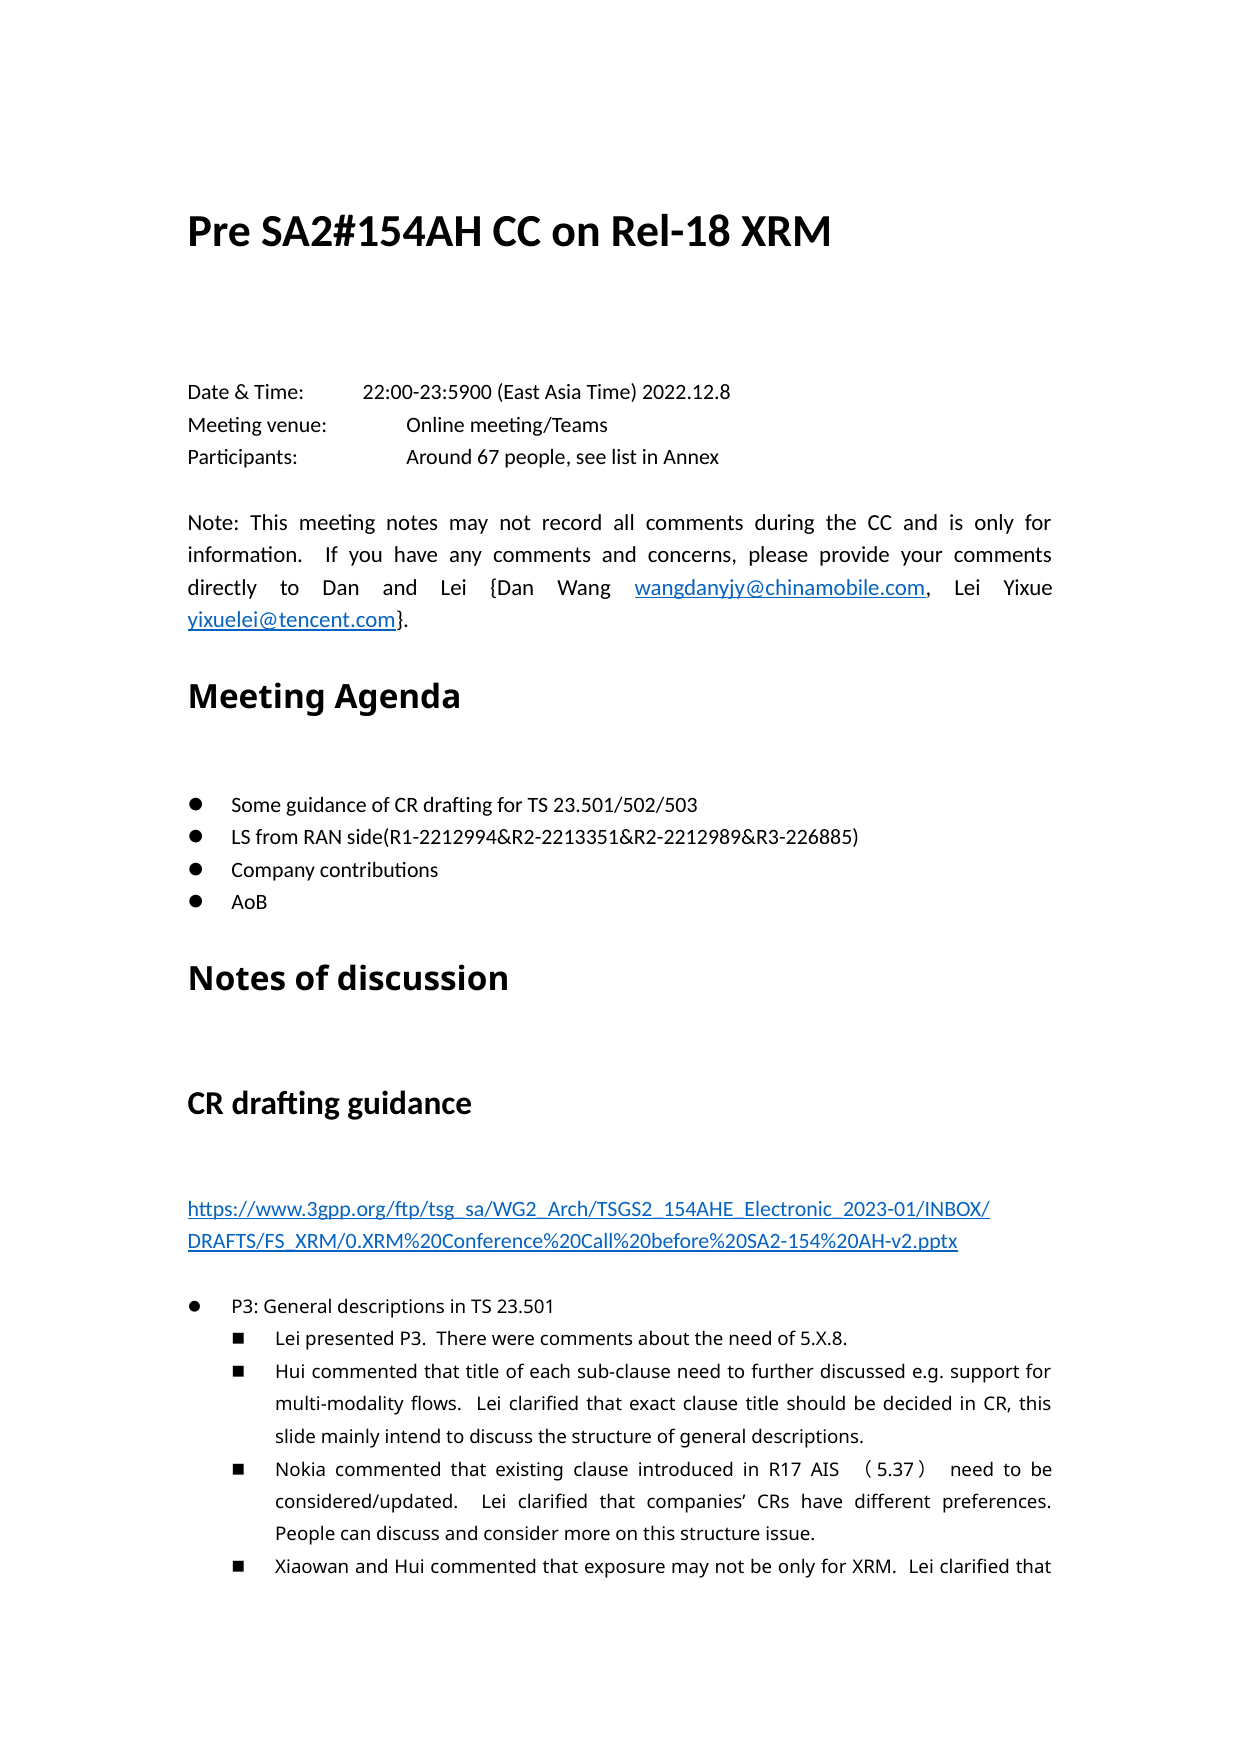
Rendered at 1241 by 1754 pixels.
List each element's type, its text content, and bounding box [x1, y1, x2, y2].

text Date & Time: 22:00-23:5900 (East Asia Time) 2022.12.8 [187, 376, 1053, 408]
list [231, 1549, 1053, 1582]
list Nokia commented that existing clause introduced in R17 AIS （5.37） need to be considered/updated. Lei clarified that companies’ CRs have different preferences. People can discuss and consider more on this structure issue. [231, 1452, 1053, 1549]
list AoB [187, 885, 1053, 918]
subtitle Meeting Agenda [187, 663, 1053, 728]
list LS from RAN side(R1-2212994&R2-2213351&R2-2212989&R3-226885) [187, 820, 1053, 853]
text Meeting venue: Online meeting/Teams [187, 408, 1053, 441]
list Company contributions [187, 853, 1053, 885]
subtitle Pre SA2#154AH CC on Rel-18 XRM [187, 197, 1053, 262]
text Note: This meeting notes may not record all comments during the CC and is only for information. If you have any comments and concerns, please provide your comments directly to Dan and Lei {Dan Wang wangdanyjy@chinamobile.com, Lei Yixue yixuelei@tencent.com}. [187, 506, 1053, 636]
subtitle Notes of discussion [187, 945, 1053, 1010]
list Some guidance of CR drafting for TS 23.501/502/503 [187, 788, 1053, 820]
list Lei presented P3. There were comments about the need of 5.X.8. [231, 1322, 1053, 1354]
list Hui commented that title of each sub-clause need to further discussed e.g. support for multi-modality flows. Lei clarified that exact clause title should be decided in CR, this slide mainly intend to discuss the structure of general descriptions. [231, 1354, 1053, 1452]
subtitle CR drafting guidance [187, 1070, 1053, 1135]
list P3: General descriptions in TS 23.501 [187, 1289, 1053, 1322]
text https://www.3gpp.org/ftp/tsg_sa/WG2_Arch/TSGS2_154AHE_Electronic_2023-01/INBOX/DRAFTS/FS_XRM/0.XRM%20Conference%20Call%20before%20SA2-154%20AH-v2.pptx [187, 1192, 1053, 1257]
text Participants: Around 67 people, see list in Annex [187, 441, 1053, 473]
